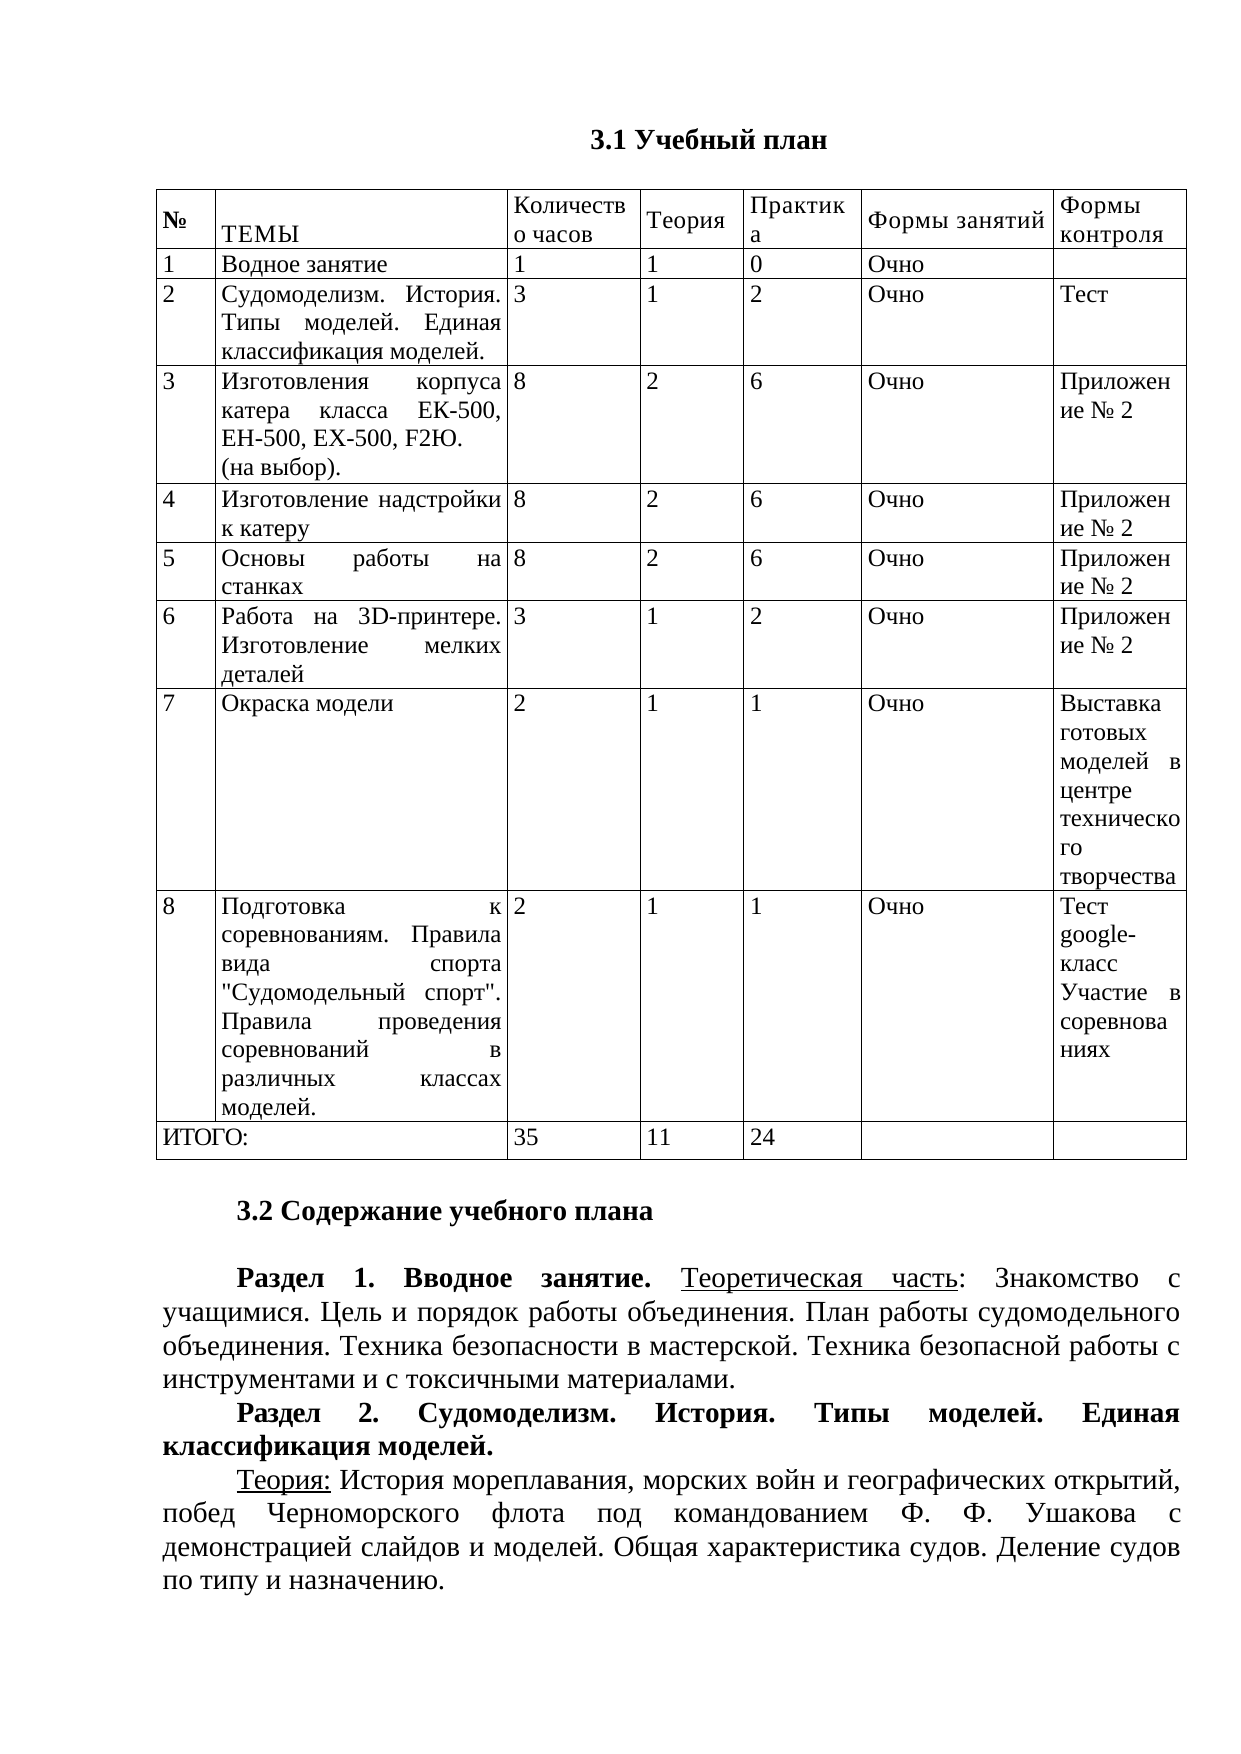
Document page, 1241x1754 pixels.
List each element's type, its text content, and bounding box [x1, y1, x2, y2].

table_cell [1054, 249, 1060, 278]
table_cell 6 [744, 366, 861, 483]
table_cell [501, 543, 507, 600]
table_cell Очно [862, 366, 1053, 483]
table_cell Тест googlе-класс Участие в соревнованиях [1054, 891, 1186, 1121]
table_cell 2 [641, 543, 743, 600]
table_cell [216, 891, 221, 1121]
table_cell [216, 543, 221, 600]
table_cell Приложение № 2 [1054, 601, 1186, 687]
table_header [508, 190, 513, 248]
text 3.2 Содержание учебного плана [162, 1193, 1181, 1227]
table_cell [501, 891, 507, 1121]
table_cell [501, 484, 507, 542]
table_cell 5 [157, 543, 215, 600]
table_cell 2 [508, 689, 640, 890]
table_cell 2 [641, 484, 743, 542]
table_cell Приложение № 2 [1054, 366, 1186, 483]
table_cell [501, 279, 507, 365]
table_cell 11 [641, 1122, 743, 1159]
table_cell Окраска модели [216, 689, 507, 890]
text Раздел 2. Судомоделизм. История. Типы моделей. Единая классификация моделей. [162, 1395, 1181, 1462]
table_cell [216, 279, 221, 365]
table_cell Очно [862, 891, 1053, 1121]
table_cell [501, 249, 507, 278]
table_header Теория [641, 190, 743, 248]
table_cell 1 [744, 689, 861, 890]
table_cell 8 [508, 366, 640, 483]
table_cell Очно [862, 601, 1053, 687]
text Раздел 1. Вводное занятие. Теоретическая часть: Знакомство с учащимися. Цель и порядок работы объединения. План работы судомодельного объединения. Техника безопасности в мастерской. Техника безопасной работы с инструментами и с токсичными материалами. [162, 1261, 1181, 1395]
table_cell 6 [157, 601, 215, 687]
table_cell 2 [641, 366, 743, 483]
table_cell Очно [862, 279, 1053, 365]
table_cell 1 [641, 279, 743, 365]
table_cell 24 [744, 1122, 861, 1159]
text 3.1 Учебный план [162, 122, 1181, 156]
table_cell 35 [508, 1122, 640, 1159]
table_cell [862, 1122, 1053, 1159]
table_cell [1181, 249, 1186, 278]
table_cell 4 [157, 484, 215, 542]
table_cell 1 [641, 601, 743, 687]
table_cell Очно [862, 689, 1053, 890]
text Теория: История мореплавания, морских войн и географических открытий, побед Черноморского флота под командованием Ф. Ф. Ушакова с демонстрацией слайдов и моделей. Общая характеристика судов. Деление судов по типу и назначению. [162, 1462, 1181, 1596]
table_cell 3 [157, 366, 215, 483]
table_cell 3 [508, 601, 640, 687]
table_cell Очно [862, 543, 1053, 600]
table_cell 8 [157, 891, 215, 1121]
table_cell 7 [157, 689, 215, 890]
table_cell Очно [862, 484, 1053, 542]
table_cell 3 [508, 279, 640, 365]
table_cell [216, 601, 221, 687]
table_cell ИТОГО: [157, 1122, 507, 1159]
table_cell Тест [1054, 279, 1186, 365]
table_cell 2 [157, 279, 215, 365]
table_header Формы занятий [862, 190, 1053, 248]
table_cell 2 [744, 601, 861, 687]
table_cell 1 [641, 891, 743, 1121]
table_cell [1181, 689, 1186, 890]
table_cell 6 [744, 543, 861, 600]
table_cell 1 [744, 891, 861, 1121]
table_cell 2 [508, 891, 640, 1121]
table_cell 1 [641, 689, 743, 890]
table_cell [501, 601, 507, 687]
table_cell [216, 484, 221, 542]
table_cell Изготовления корпуса катера класса ЕК-500, ЕН-500, ЕХ-500, F2Ю. (на выбор). [216, 366, 507, 483]
table_cell 8 [508, 543, 640, 600]
table_header № [157, 190, 215, 248]
table_cell [1054, 1122, 1186, 1159]
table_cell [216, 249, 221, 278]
table_cell 2 [744, 279, 861, 365]
table_cell 8 [508, 484, 640, 542]
table_cell 6 [744, 484, 861, 542]
